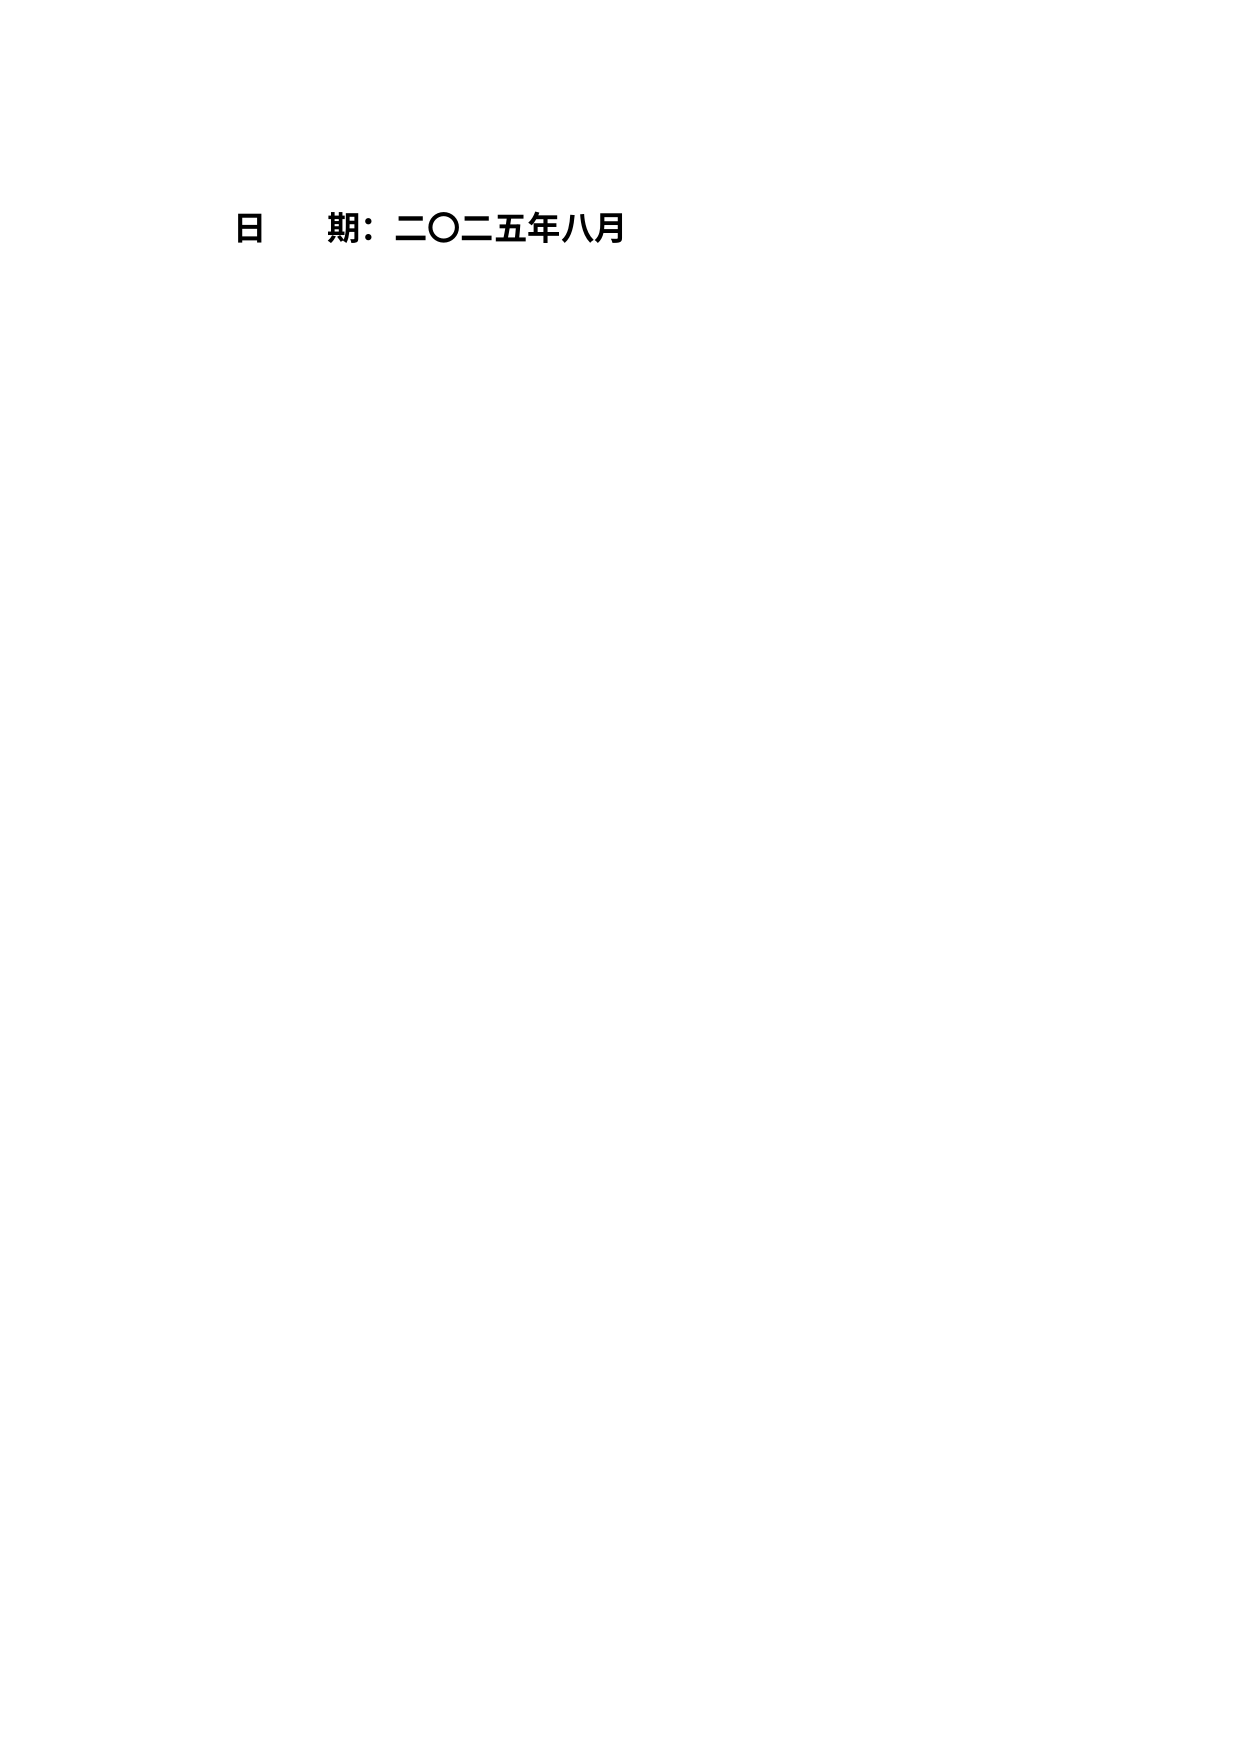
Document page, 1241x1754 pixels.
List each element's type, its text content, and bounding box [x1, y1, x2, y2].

text 日 期：二〇二五年八月 [118, 193, 1122, 258]
